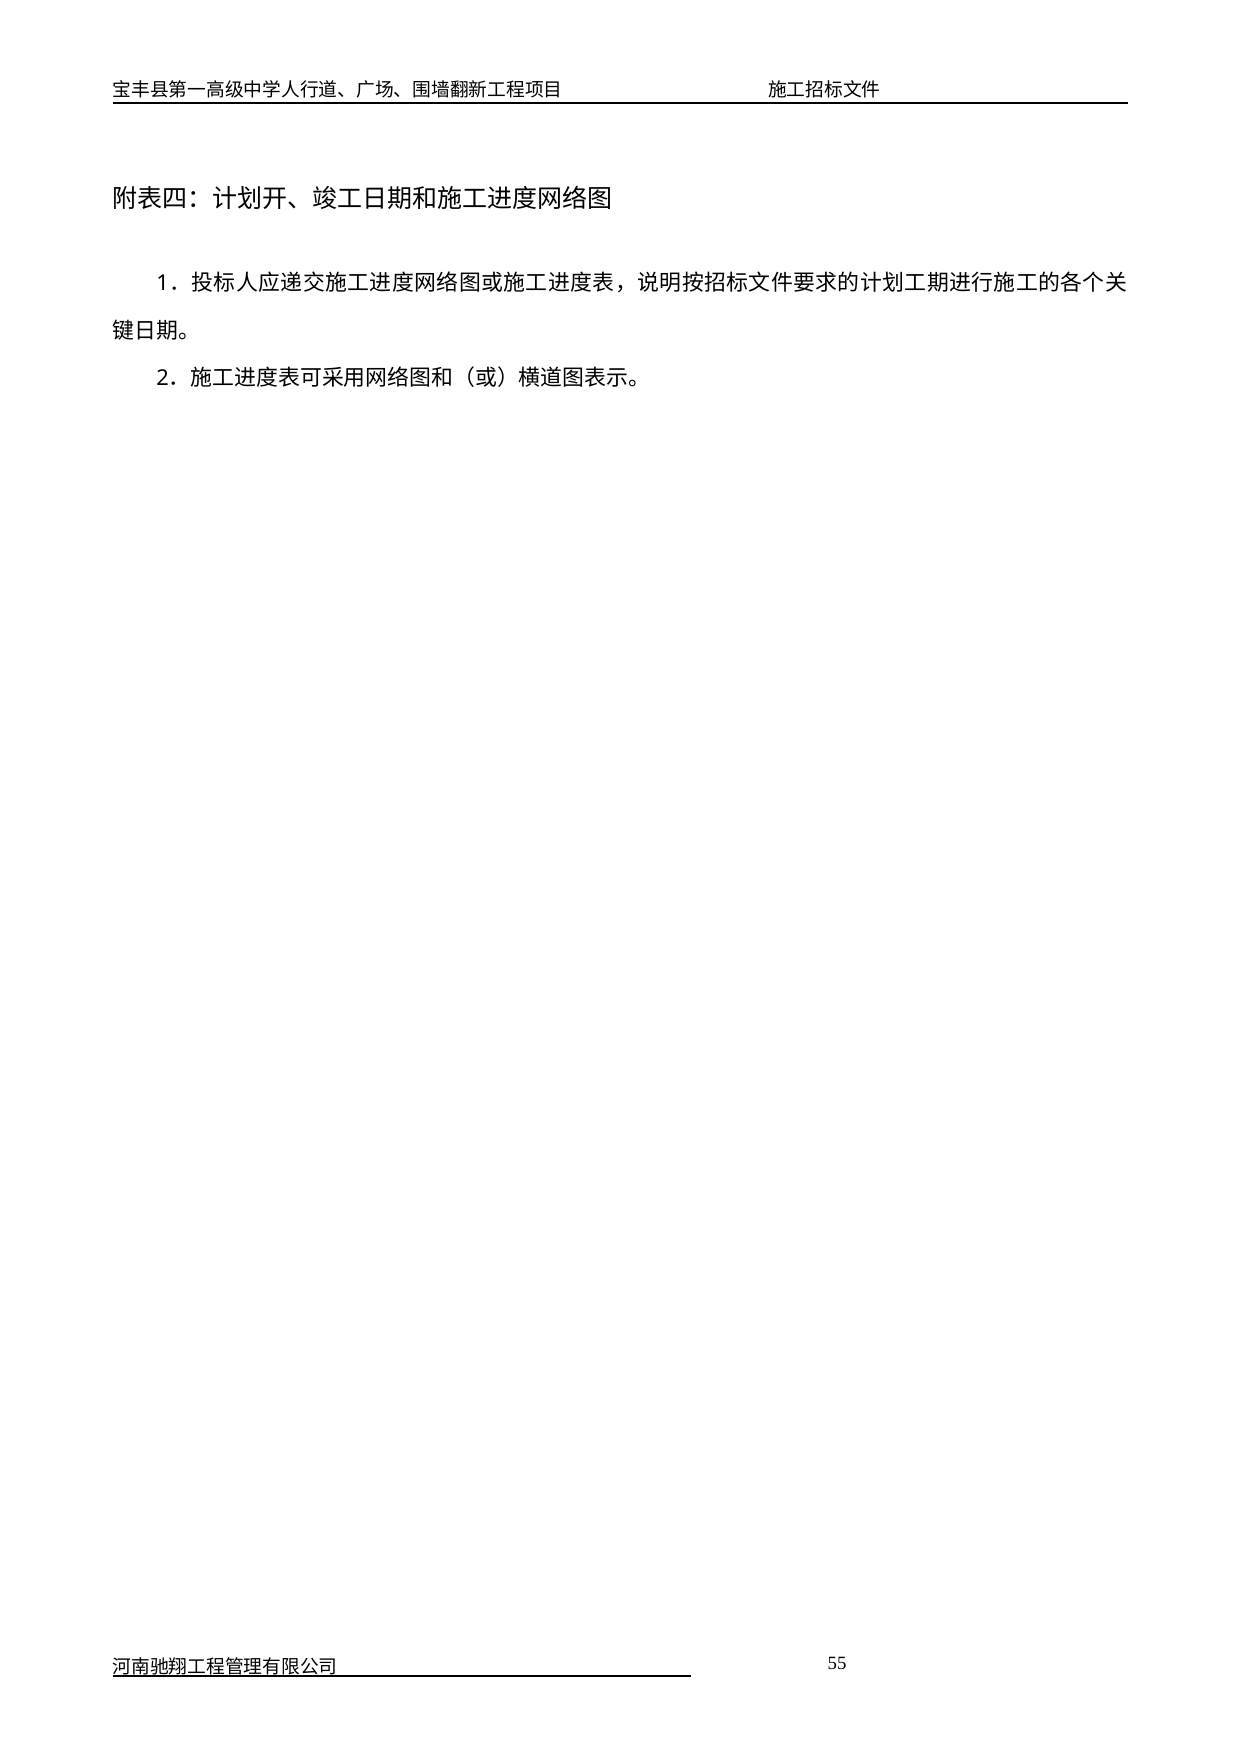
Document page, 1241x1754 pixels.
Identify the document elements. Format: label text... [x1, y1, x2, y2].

text 附表四：计划开、竣工日期和施工进度网络图 [112, 178, 1128, 214]
text 2．施工进度表可采用网络图和（或）横道图表示。 [112, 360, 1128, 392]
text 1．投标人应递交施工进度网络图或施工进度表，说明按招标文件要求的计划工期进行施工的各个关键日期。 [112, 265, 1128, 344]
